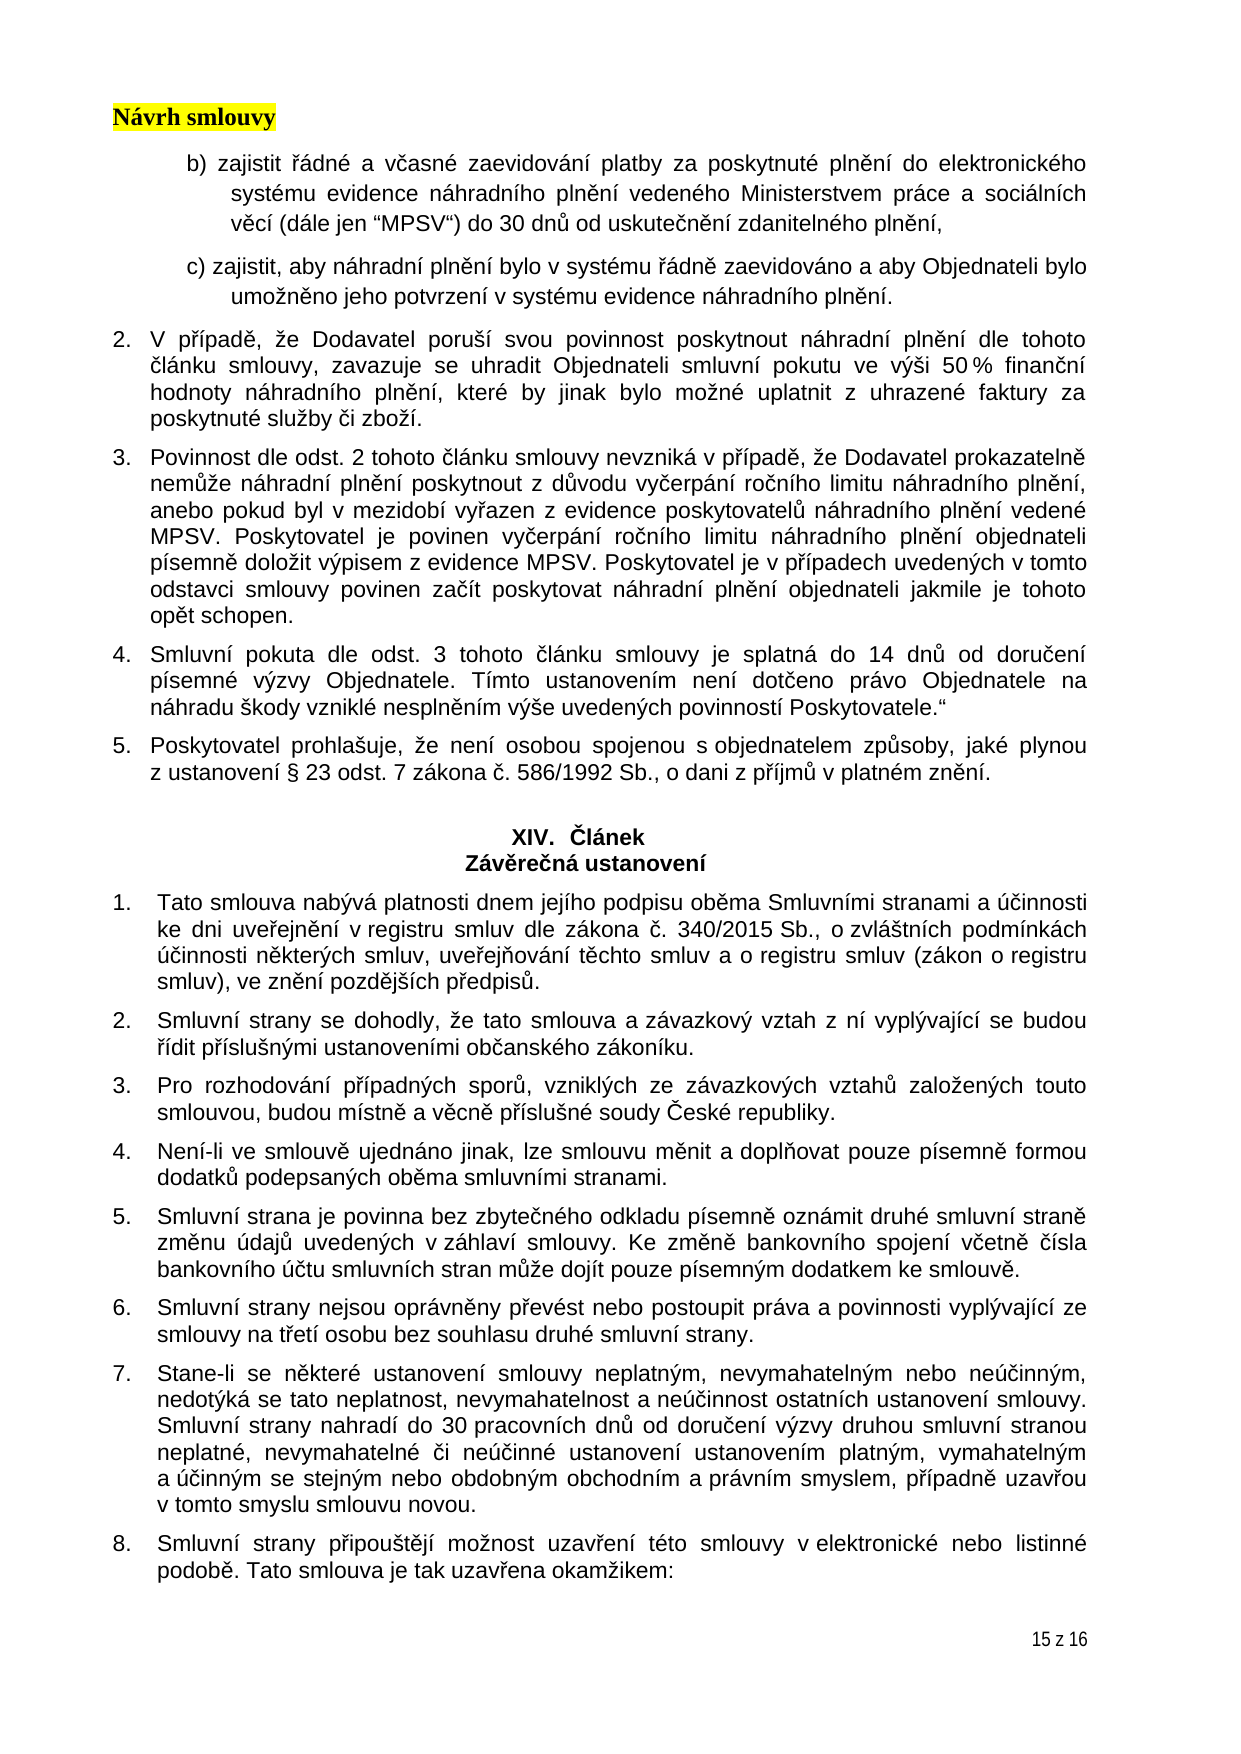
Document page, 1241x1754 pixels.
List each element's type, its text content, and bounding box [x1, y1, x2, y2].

list Poskytovatel prohlašuje, že není osobou spojenou s objednatelem způsoby, jaké plynou z ustanovení § 23 odst. 7 zákona č. 586/1992 Sb., o dani z příjmů v platném znění. [112, 732, 1087, 785]
list Stane-li se některé ustanovení smlouvy neplatným, nevymahatelným nebo neúčinným, nedotýká se tato neplatnost, nevymahatelnost a neúčinnost ostatních ustanovení smlouvy. Smluvní strany nahradí do 30 pracovních dnů od doručení výzvy druhou smluvní stranou neplatné, nevymahatelné či neúčinné ustanovení ustanovením platným, vymahatelným a účinným se stejným nebo obdobným obchodním a právním smyslem, případně uzavřou v tomto smyslu smlouvu novou. [112, 1359, 1087, 1518]
list Článek [112, 824, 1087, 850]
text b) zajistit řádné a včasné zaevidování platby za poskytnuté plnění do elektronického systému evidence náhradního plnění vedeného Ministerstvem práce a sociálních věcí (dále jen “MPSV“) do 30 dnů od uskutečnění zdanitelného plnění, [186, 150, 1087, 237]
list Tato smlouva nabývá platnosti dnem jejího podpisu oběma Smluvními stranami a účinnosti ke dni uveřejnění v registru smluv dle zákona č. 340/2015 Sb., o zvláštních podmínkách účinnosti některých smluv, uveřejňování těchto smluv a o registru smluv (zákon o registru smluv), ve znění pozdějších předpisů. [112, 889, 1087, 995]
text Závěrečná ustanovení [112, 850, 1058, 877]
list Není-li ve smlouvě ujednáno jinak, lze smlouvu měnit a doplňovat pouze písemně formou dodatků podepsaných oběma smluvními stranami. [112, 1138, 1087, 1190]
list Povinnost dle odst. 2 tohoto článku smlouvy nevzniká v případě, že Dodavatel prokazatelně nemůže náhradní plnění poskytnout z důvodu vyčerpání ročního limitu náhradního plnění, anebo pokud byl v mezidobí vyřazen z evidence poskytovatelů náhradního plnění vedené MPSV. Poskytovatel je povinen vyčerpání ročního limitu náhradního plnění objednateli písemně doložit výpisem z evidence MPSV. Poskytovatel je v případech uvedených v tomto odstavci smlouvy povinen začít poskytovat náhradní plnění objednateli jakmile je tohoto opět schopen. [112, 444, 1087, 628]
list Smluvní strana je povinna bez zbytečného odkladu písemně oznámit druhé smluvní straně změnu údajů uvedených v záhlaví smlouvy. Ke změně bankovního spojení včetně čísla bankovního účtu smluvních stran může dojít pouze písemným dodatkem ke smlouvě. [112, 1203, 1087, 1282]
text c) zajistit, aby náhradní plnění bylo v systému řádně zaevidováno a aby Objednateli bylo umožněno jeho potvrzení v systému evidence náhradního plnění. [186, 253, 1087, 310]
list Smluvní strany nejsou oprávněny převést nebo postoupit práva a povinnosti vyplývající ze smlouvy na třetí osobu bez souhlasu druhé smluvní strany. [112, 1294, 1087, 1347]
list Smluvní strany se dohodly, že tato smlouva a závazkový vztah z ní vyplývající se budou řídit příslušnými ustanoveními občanského zákoníku. [112, 1007, 1087, 1060]
list Smluvní pokuta dle odst. 3 tohoto článku smlouvy je splatná do 14 dnů od doručení písemné výzvy Objednatele. Tímto ustanovením není dotčeno právo Objednatele na náhradu škody vzniklé nesplněním výše uvedených povinností Poskytovatele.“ [112, 641, 1087, 720]
list Pro rozhodování případných sporů, vzniklých ze závazkových vztahů založených touto smlouvou, budou místně a věcně příslušné soudy České republiky. [112, 1072, 1087, 1125]
list V případě, že Dodavatel poruší svou povinnost poskytnout náhradní plnění dle tohoto článku smlouvy, zavazuje se uhradit Objednateli smluvní pokutu ve výši 50 % finanční hodnoty náhradního plnění, které by jinak bylo možné uplatnit z uhrazené faktury za poskytnuté služby či zboží. [112, 326, 1087, 431]
list Smluvní strany připouštějí možnost uzavření této smlouvy v elektronické nebo listinné podobě. Tato smlouva je tak uzavřena okamžikem: [112, 1530, 1087, 1583]
